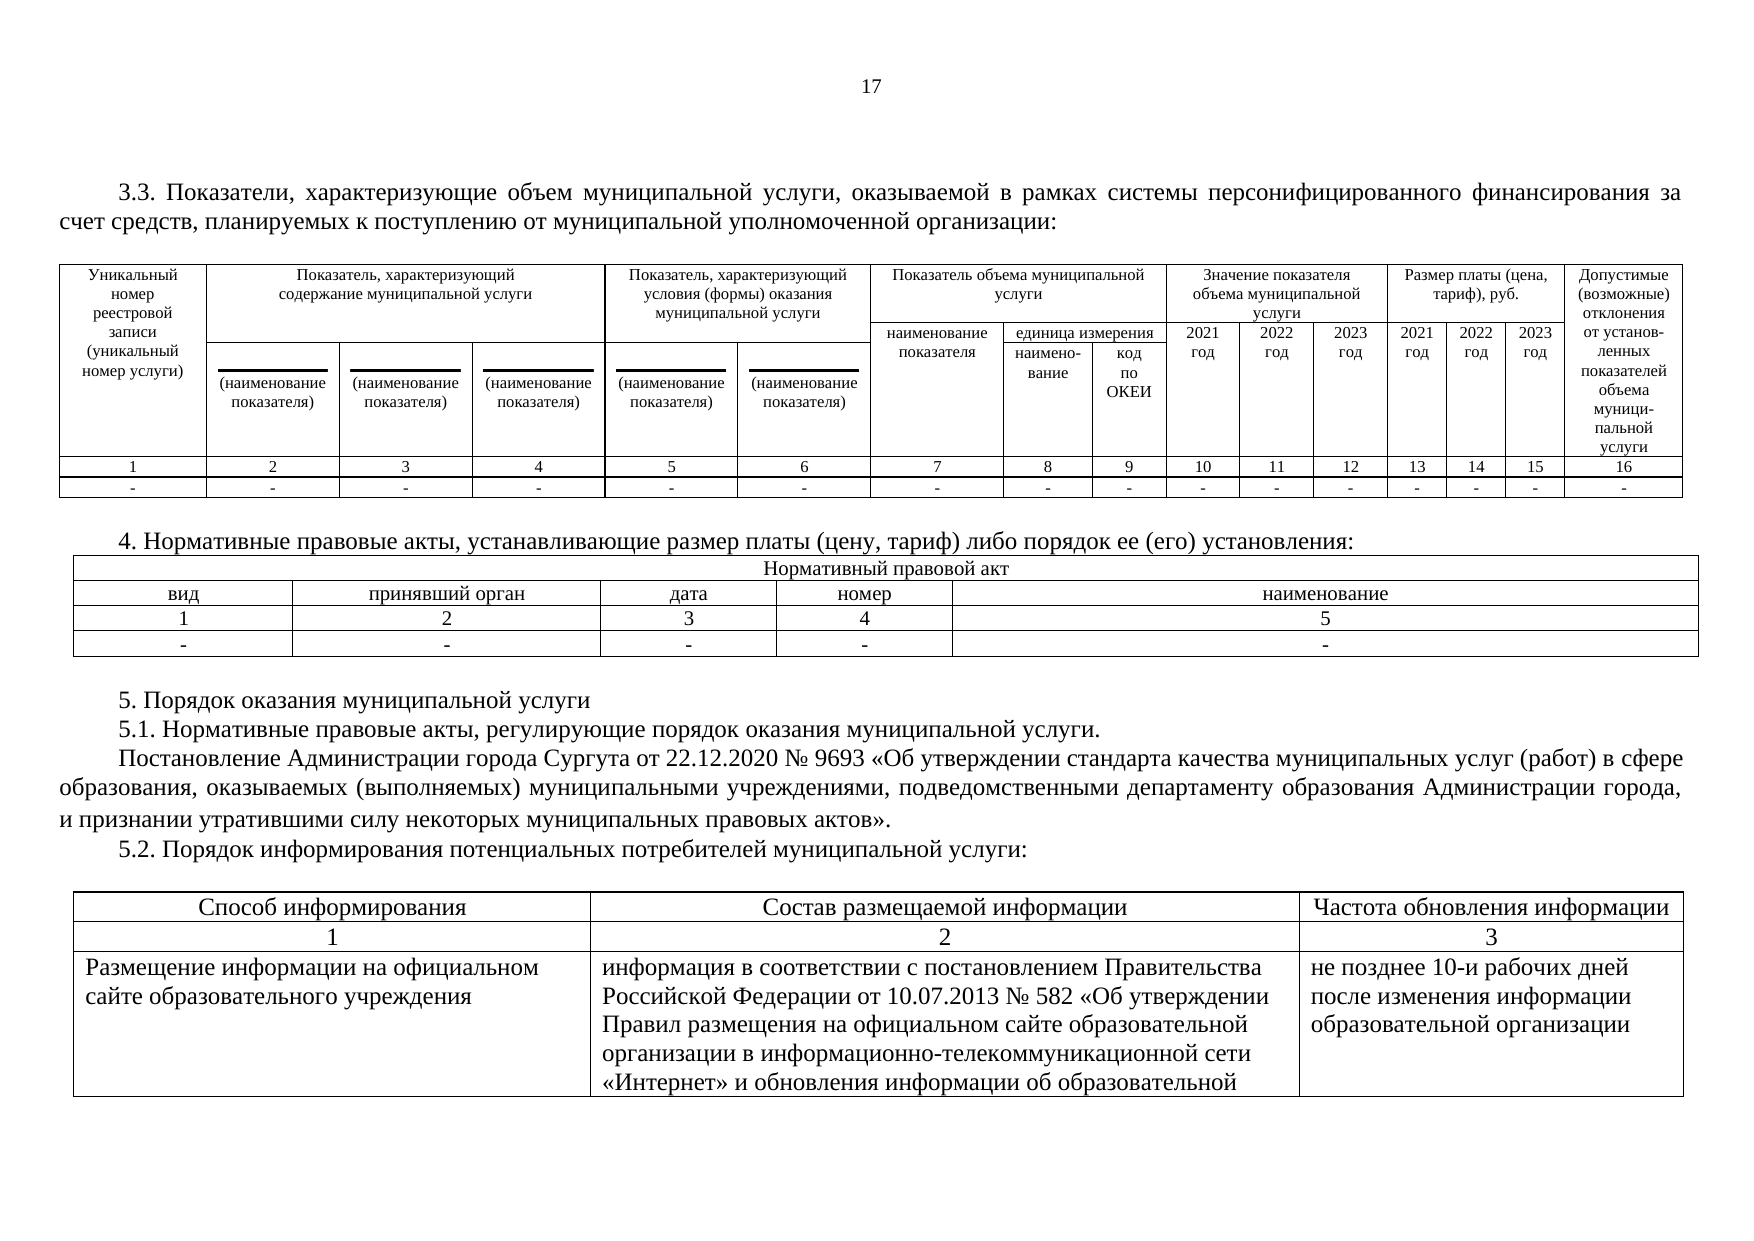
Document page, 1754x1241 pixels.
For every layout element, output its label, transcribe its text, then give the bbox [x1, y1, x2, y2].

table_cell - [473, 478, 604, 497]
text 5.1. Нормативные правовые акты, регулирующие порядок оказания муниципальной услуги. [118, 714, 1683, 743]
table_cell наимено-вание [1004, 343, 1092, 456]
table_cell 11 [1240, 457, 1313, 476]
table_cell - [953, 631, 1698, 656]
table_cell 9 [1093, 457, 1166, 476]
table_cell (наименование показателя) [340, 343, 472, 456]
table_cell 4 [777, 606, 952, 630]
table_cell 15 [1506, 457, 1564, 476]
table_cell - [777, 631, 952, 656]
table_header Допустимые (возможные) отклонения от установ-ленных показателей объема муници-пальной услуги [1565, 265, 1682, 456]
table_cell 13 [1388, 457, 1446, 476]
table_cell 5 [953, 606, 1698, 630]
table_cell (наименование показателя) [738, 343, 870, 456]
table_cell - [1506, 478, 1564, 497]
table_cell 2022 год [1240, 323, 1313, 456]
table_header Размер платы (цена, тариф), руб. [1388, 265, 1564, 322]
table_cell - [340, 478, 472, 497]
table_cell 2023 год [1314, 323, 1387, 456]
table_header Состав размещаемой информации [591, 893, 1299, 921]
table_cell (наименование показателя) [207, 343, 339, 456]
table_cell наименование [953, 581, 1698, 605]
table_cell - [1093, 478, 1166, 497]
table_header Уникальный номер реестровой записи (уникальный номер услуги) [60, 265, 206, 456]
text 4. Нормативные правовые акты, устанавливающие размер платы (цену, тариф) либо порядок ее (его) установления: [118, 526, 1683, 555]
table_cell - [293, 631, 600, 656]
table_header Значение показателя объема муниципальной услуги [1167, 265, 1387, 322]
table_cell (наименование показателя) [473, 343, 604, 456]
table_cell дата [601, 581, 776, 605]
table_cell 4 [473, 457, 604, 476]
table_cell - [1240, 478, 1313, 497]
table_cell 6 [738, 457, 870, 476]
table_header Способ информирования [74, 893, 590, 921]
table_cell - [1565, 478, 1682, 497]
table_cell 3 [340, 457, 472, 476]
table_cell - [60, 478, 206, 497]
table_cell единица измерения [1004, 323, 1166, 342]
table_cell 5 [606, 457, 737, 476]
table_cell 2023 год [1506, 323, 1564, 456]
table_cell код по ОКЕИ [1093, 343, 1166, 456]
table_cell 16 [1565, 457, 1682, 476]
table_cell 2021 год [1388, 323, 1446, 456]
table_cell (наименование показателя) [606, 343, 737, 456]
table_header Показатель объема муниципальной услуги [871, 265, 1166, 322]
table_cell - [601, 631, 776, 656]
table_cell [1300, 952, 1683, 1096]
table_cell - [871, 478, 1003, 497]
table_cell 12 [1314, 457, 1387, 476]
text 5. Порядок оказания муниципальной услуги [118, 685, 1683, 714]
table_cell 3 [1300, 922, 1683, 951]
table_cell 7 [871, 457, 1003, 476]
table_cell - [1167, 478, 1239, 497]
table_header Частота обновления информации [1300, 893, 1683, 921]
table_cell 1 [74, 922, 590, 951]
table_cell - [74, 631, 292, 656]
table_cell - [1388, 478, 1446, 497]
table_cell наименование показателя [871, 323, 1003, 456]
table_cell - [1004, 478, 1092, 497]
table_cell - [1447, 478, 1505, 497]
table_cell 2022 год [1447, 323, 1505, 456]
table_cell 3 [601, 606, 776, 630]
table_cell - [207, 478, 339, 497]
table_cell 10 [1167, 457, 1239, 476]
text 3.3. Показатели, характеризующие объем муниципальной услуги, оказываемой в рамках системы персонифицированного финансирования за счет средств, планируемых к поступлению от муниципальной уполномоченной организации: [59, 177, 1683, 235]
table_cell 8 [1004, 457, 1092, 476]
table_cell 2 [591, 922, 1299, 951]
table_cell 2 [293, 606, 600, 630]
table_cell вид [74, 581, 292, 605]
table_cell - [606, 478, 737, 497]
table_cell 1 [74, 606, 292, 630]
table_cell 2 [207, 457, 339, 476]
table_header Показатель, характеризующий условия (формы) оказания муниципальной услуги [606, 265, 870, 342]
table_cell - [1314, 478, 1387, 497]
table_cell 1 [60, 457, 206, 476]
table_cell - [738, 478, 870, 497]
table_cell 2021 год [1167, 323, 1239, 456]
text Постановление Администрации города Сургута от 22.12.2020 № 9693 «Об утверждении стандарта качества муниципальных услуг (работ) в сфере образования, оказываемых (выполняемых) муниципальными учреждениями, подведомственными департаменту образования Администрации города, и признании утратившими силу некоторых муниципальных правовых актов». [59, 743, 1683, 834]
table_header Нормативный правовой акт [74, 556, 1698, 580]
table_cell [74, 952, 590, 1096]
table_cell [591, 952, 1299, 1096]
text 5.2. Порядок информирования потенциальных потребителей муниципальной услуги: [59, 834, 1683, 863]
table_header Показатель, характеризующий содержание муниципальной услуги [207, 265, 604, 342]
table_cell принявший орган [293, 581, 600, 605]
table_cell номер [777, 581, 952, 605]
table_cell 14 [1447, 457, 1505, 476]
